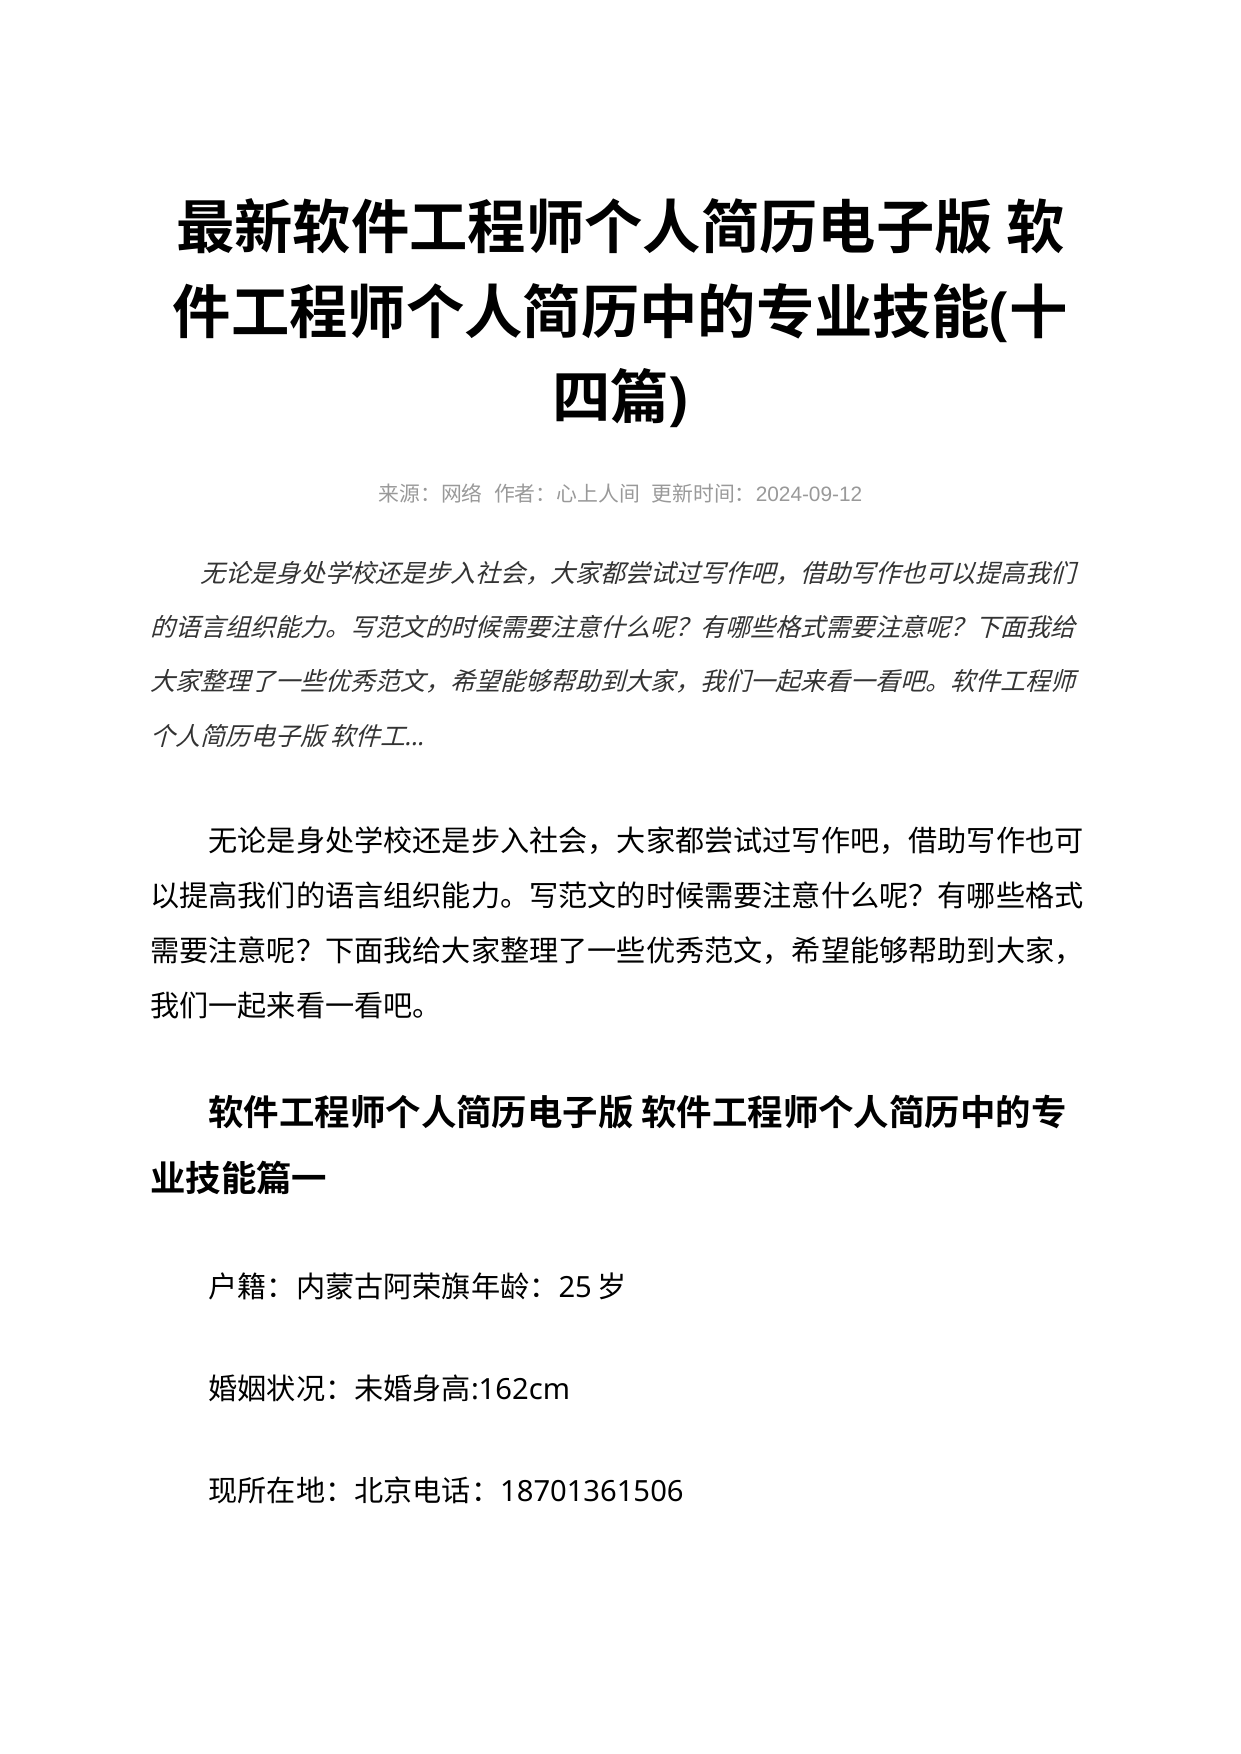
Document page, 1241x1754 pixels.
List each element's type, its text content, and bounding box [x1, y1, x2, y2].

text 无论是身处学校还是步入社会，大家都尝试过写作吧，借助写作也可以提高我们的语言组织能力。写范文的时候需要注意什么呢？有哪些格式需要注意呢？下面我给大家整理了一些优秀范文，希望能够帮助到大家，我们一起来看一看吧。软件工程师个人简历电子版 软件工... [150, 553, 1090, 752]
text 现所在地：北京电话：18701361506 [150, 1468, 1090, 1510]
text 户籍：内蒙古阿荣旗年龄：25岁 [150, 1264, 1090, 1306]
text 无论是身处学校还是步入社会，大家都尝试过写作吧，借助写作也可以提高我们的语言组织能力。写范文的时候需要注意什么呢？有哪些格式需要注意呢？下面我给大家整理了一些优秀范文，希望能够帮助到大家，我们一起来看一看吧。 [150, 817, 1090, 1024]
text 来源：网络 作者：心上人间 更新时间：2024-09-12 [150, 482, 1090, 506]
text 婚姻状况：未婚身高:162cm [150, 1366, 1090, 1408]
subtitle 最新软件工程师个人简历电子版 软件工程师个人简历中的专业技能(十四篇) [150, 181, 1090, 435]
text 软件工程师个人简历电子版 软件工程师个人简历中的专业技能篇一 [150, 1084, 1090, 1202]
